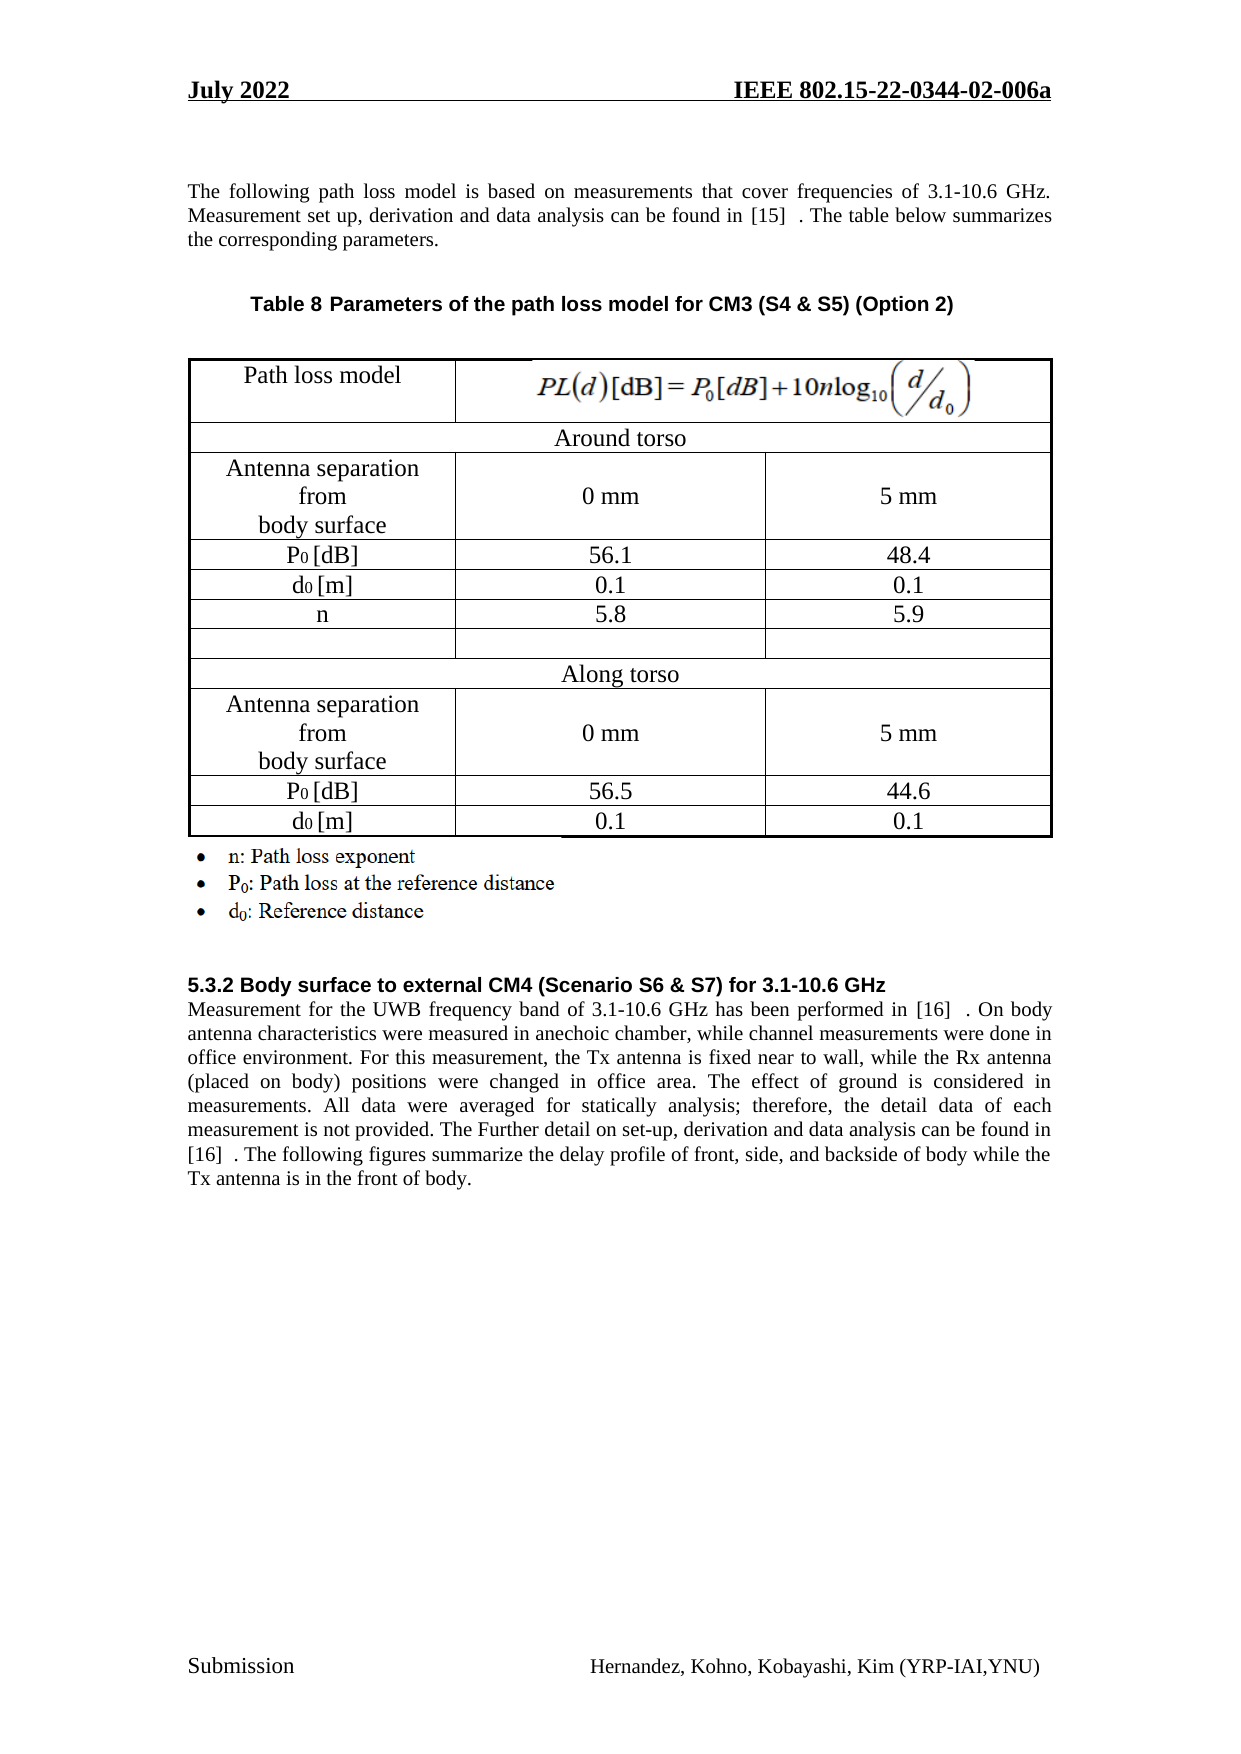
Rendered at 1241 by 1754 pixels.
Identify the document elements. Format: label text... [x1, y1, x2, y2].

text The following path loss model is based on measurements that cover frequencies of 3.1-10.6 GHz. Measurement set up, derivation and data analysis can be found in [15] . The table below summarizes the corresponding parameters. [187, 179, 1053, 251]
table_cell 0 mm [456, 689, 765, 775]
table_cell Antenna separation from body surface [191, 453, 455, 539]
text Measurement for the UWB frequency band of 3.1-10.6 GHz has been performed in [16] . On body antenna characteristics were measured in anechoic chamber, while channel measurements were done in office environment. For this measurement, the Tx antenna is fixed near to wall, while the Rx antenna (placed on body) positions were changed in office area. The effect of ground is considered in measurements. All data were averaged for statically analysis; therefore, the detail data of each measurement is not provided. The Further detail on set-up, derivation and data analysis can be found in [16] . The following figures summarize the delay profile of front, side, and backside of body while the Tx antenna is in the front of body. [187, 997, 1053, 1189]
table_cell 0.1 [766, 806, 1050, 835]
picture [187, 837, 562, 924]
text Parameters of the path loss model for CM3 (S4 & S5) (Option 2) [187, 292, 1053, 316]
table_cell 56.5 [456, 776, 765, 805]
table_cell n [191, 600, 455, 628]
table_cell 5 mm [766, 689, 1050, 775]
text Body surface to external CM4 (Scenario S6 & S7) for 3.1-10.6 GHz [187, 973, 1053, 997]
table_cell 5 mm [766, 453, 1050, 539]
table_cell d0 [m] [191, 570, 455, 598]
table_cell [766, 629, 1050, 658]
table_cell 0.1 [766, 570, 1050, 598]
table_cell 48.4 [766, 540, 1050, 569]
table_header [975, 361, 1050, 422]
table_cell Antenna separation from body surface [191, 689, 455, 775]
table_cell 0.1 [456, 570, 765, 598]
table_cell P0 [dB] [191, 776, 455, 805]
table_cell [456, 629, 765, 658]
table_header [456, 361, 532, 422]
table_cell P0 [dB] [191, 540, 455, 569]
table_cell 0 mm [456, 453, 765, 539]
table_cell 0.1 [456, 806, 765, 835]
table_cell 5.8 [456, 600, 765, 628]
table_cell 5.9 [766, 600, 1050, 628]
picture [532, 360, 975, 422]
table_cell 44.6 [766, 776, 1050, 805]
table_cell [191, 629, 455, 658]
table_header Path loss model [191, 361, 455, 422]
table_cell Along torso [191, 659, 1050, 688]
table_cell d0 [m] [191, 806, 455, 835]
table_cell Around torso [191, 423, 1050, 452]
table_cell 56.1 [456, 540, 765, 569]
